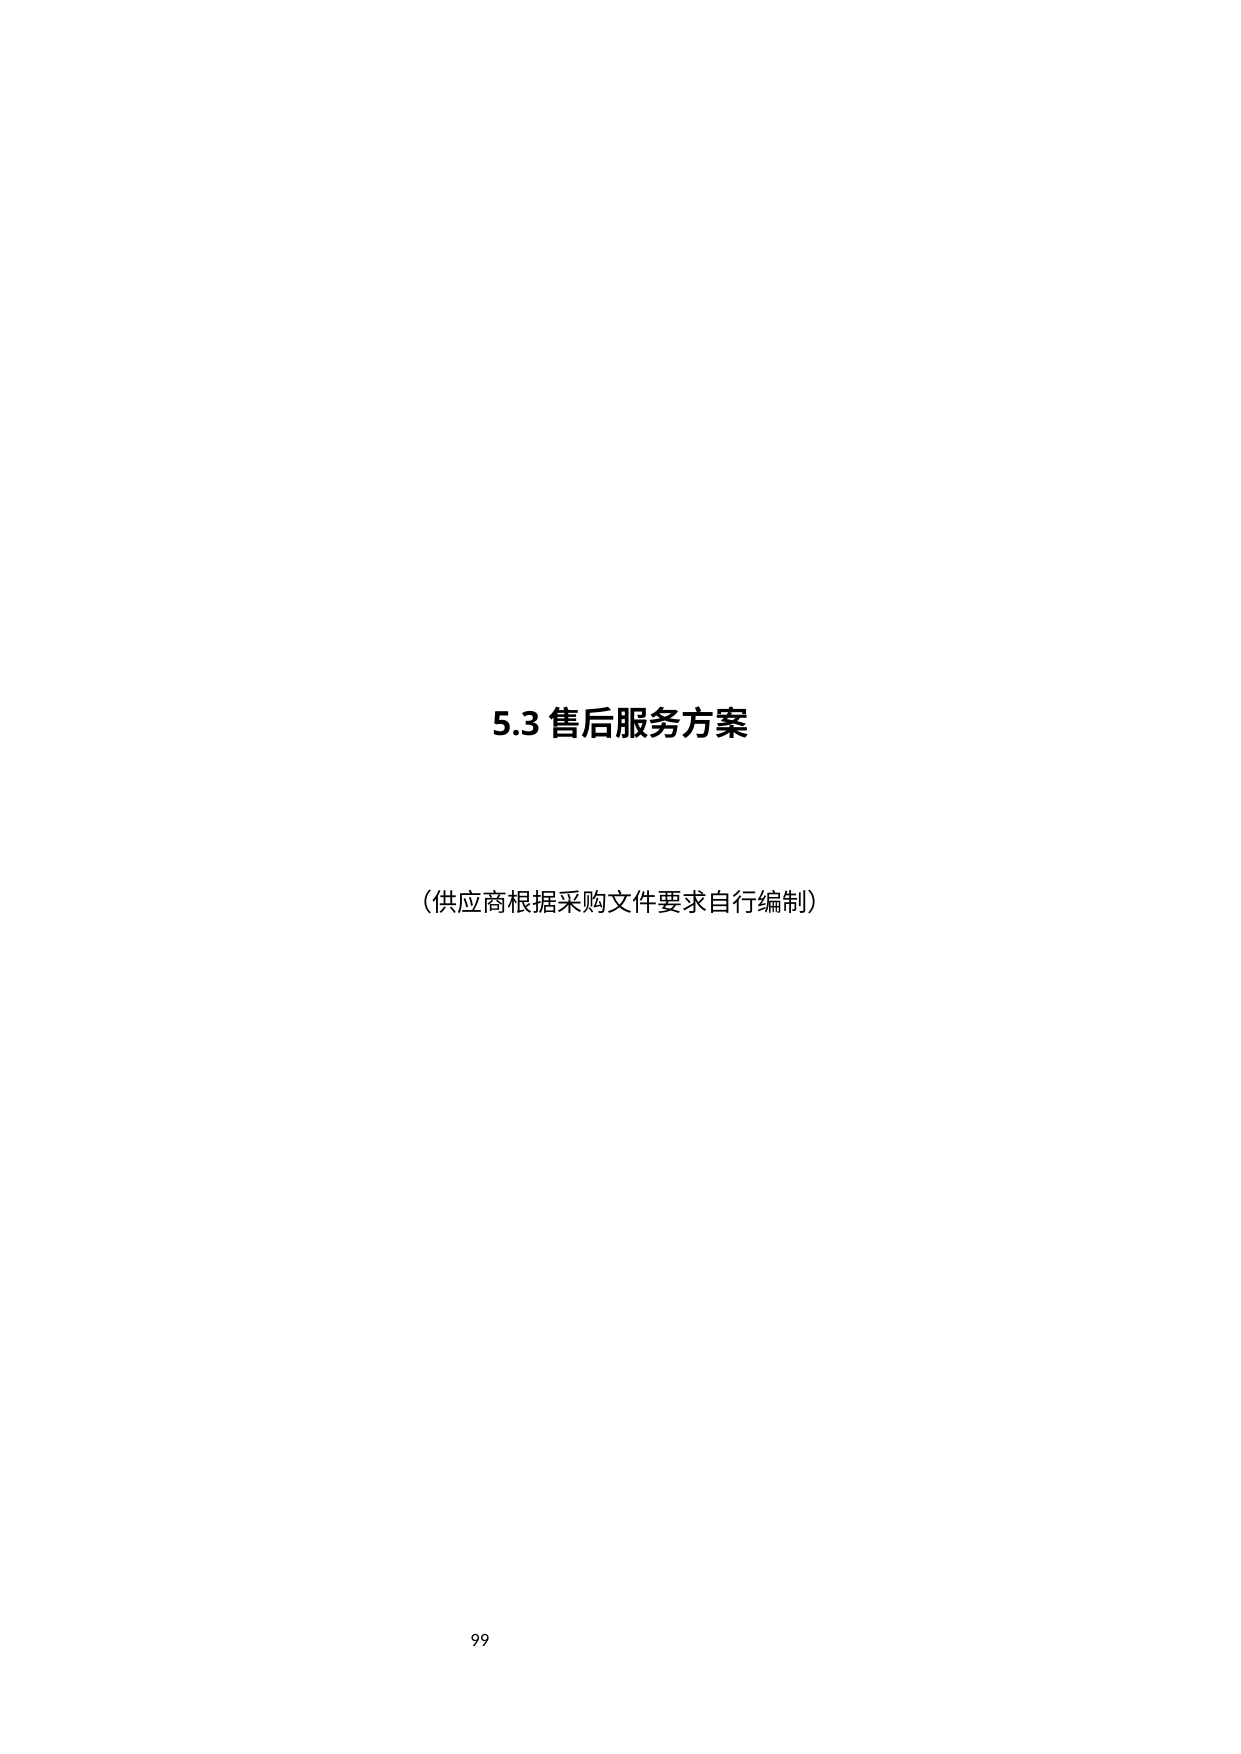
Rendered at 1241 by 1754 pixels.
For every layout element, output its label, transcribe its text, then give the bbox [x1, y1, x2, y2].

text （供应商根据采购文件要求自行编制） [112, 868, 1128, 933]
text 5.3 售后服务方案 [112, 688, 1128, 753]
